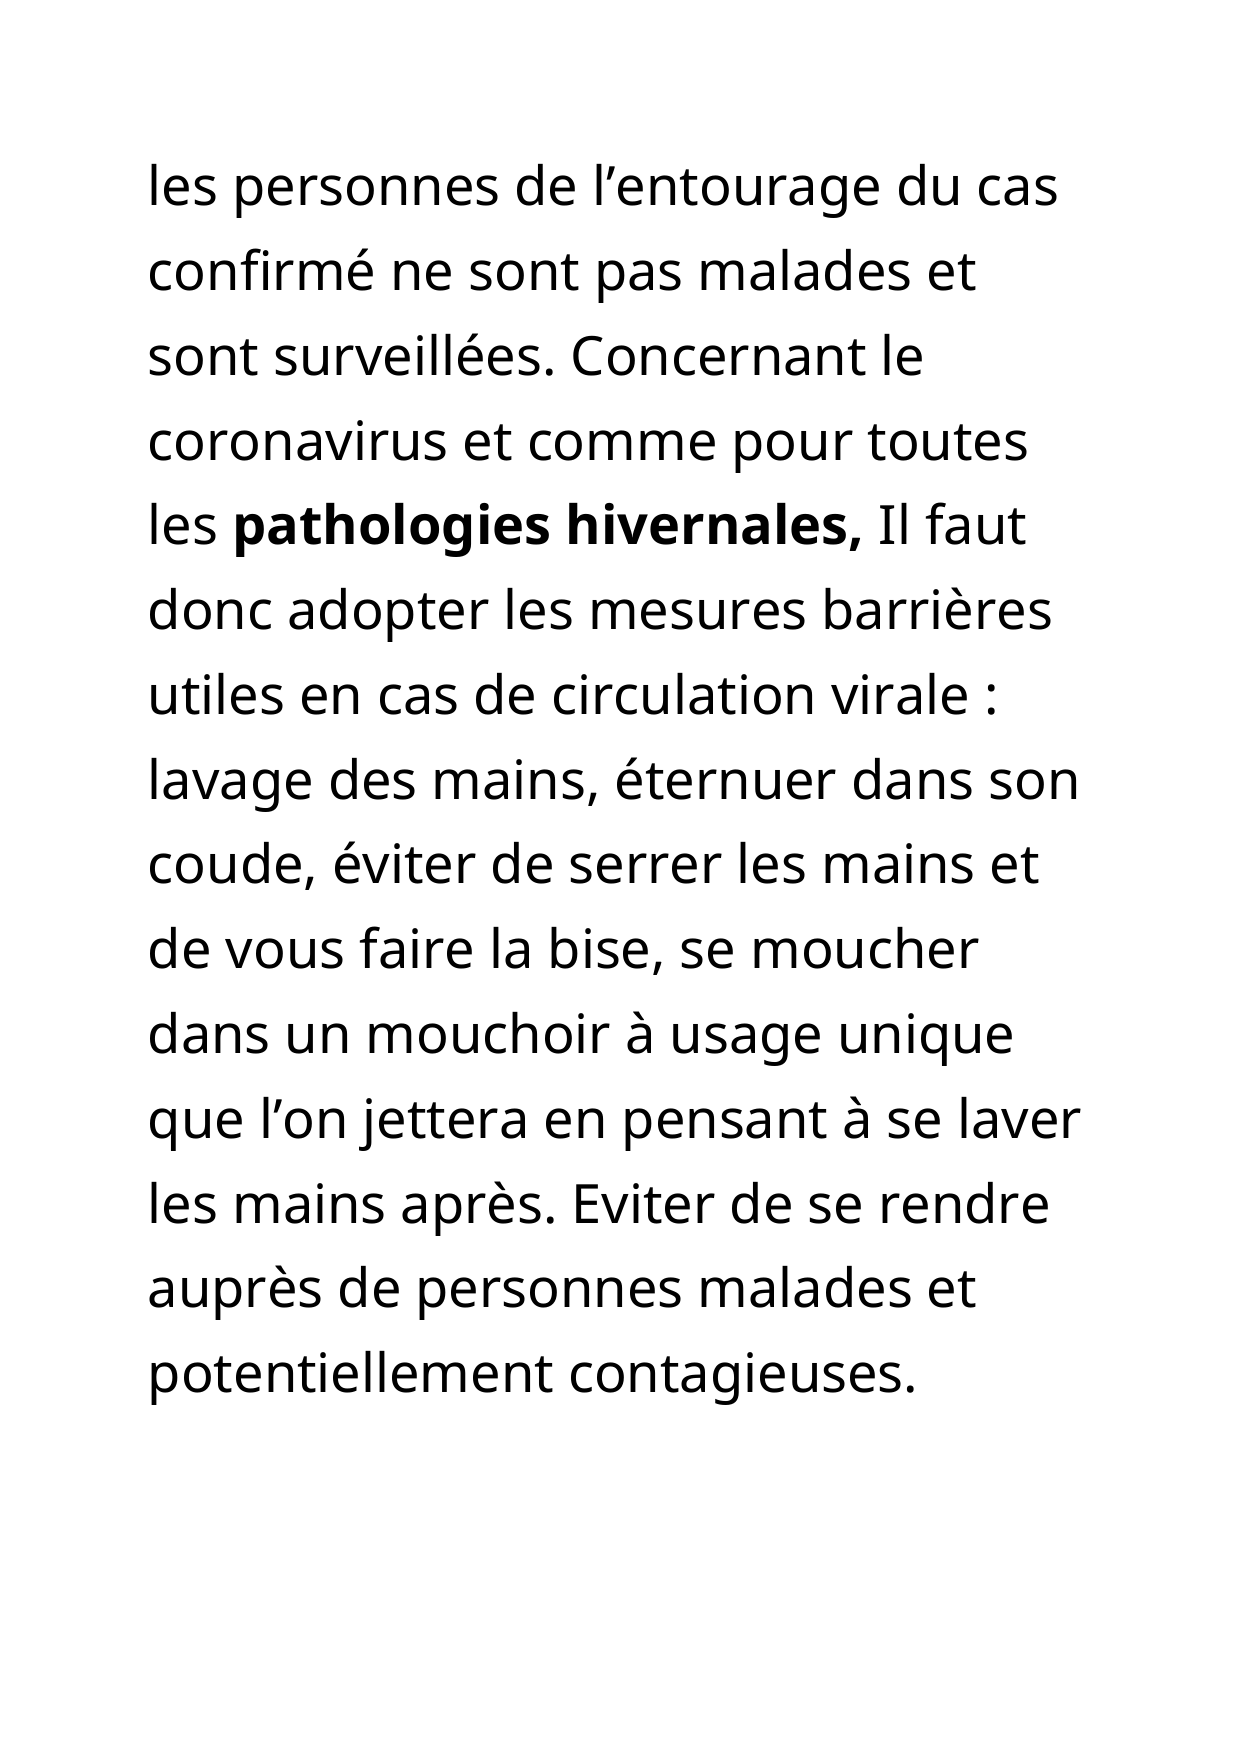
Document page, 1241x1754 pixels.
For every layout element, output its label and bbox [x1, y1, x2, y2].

text [148, 148, 1093, 1408]
